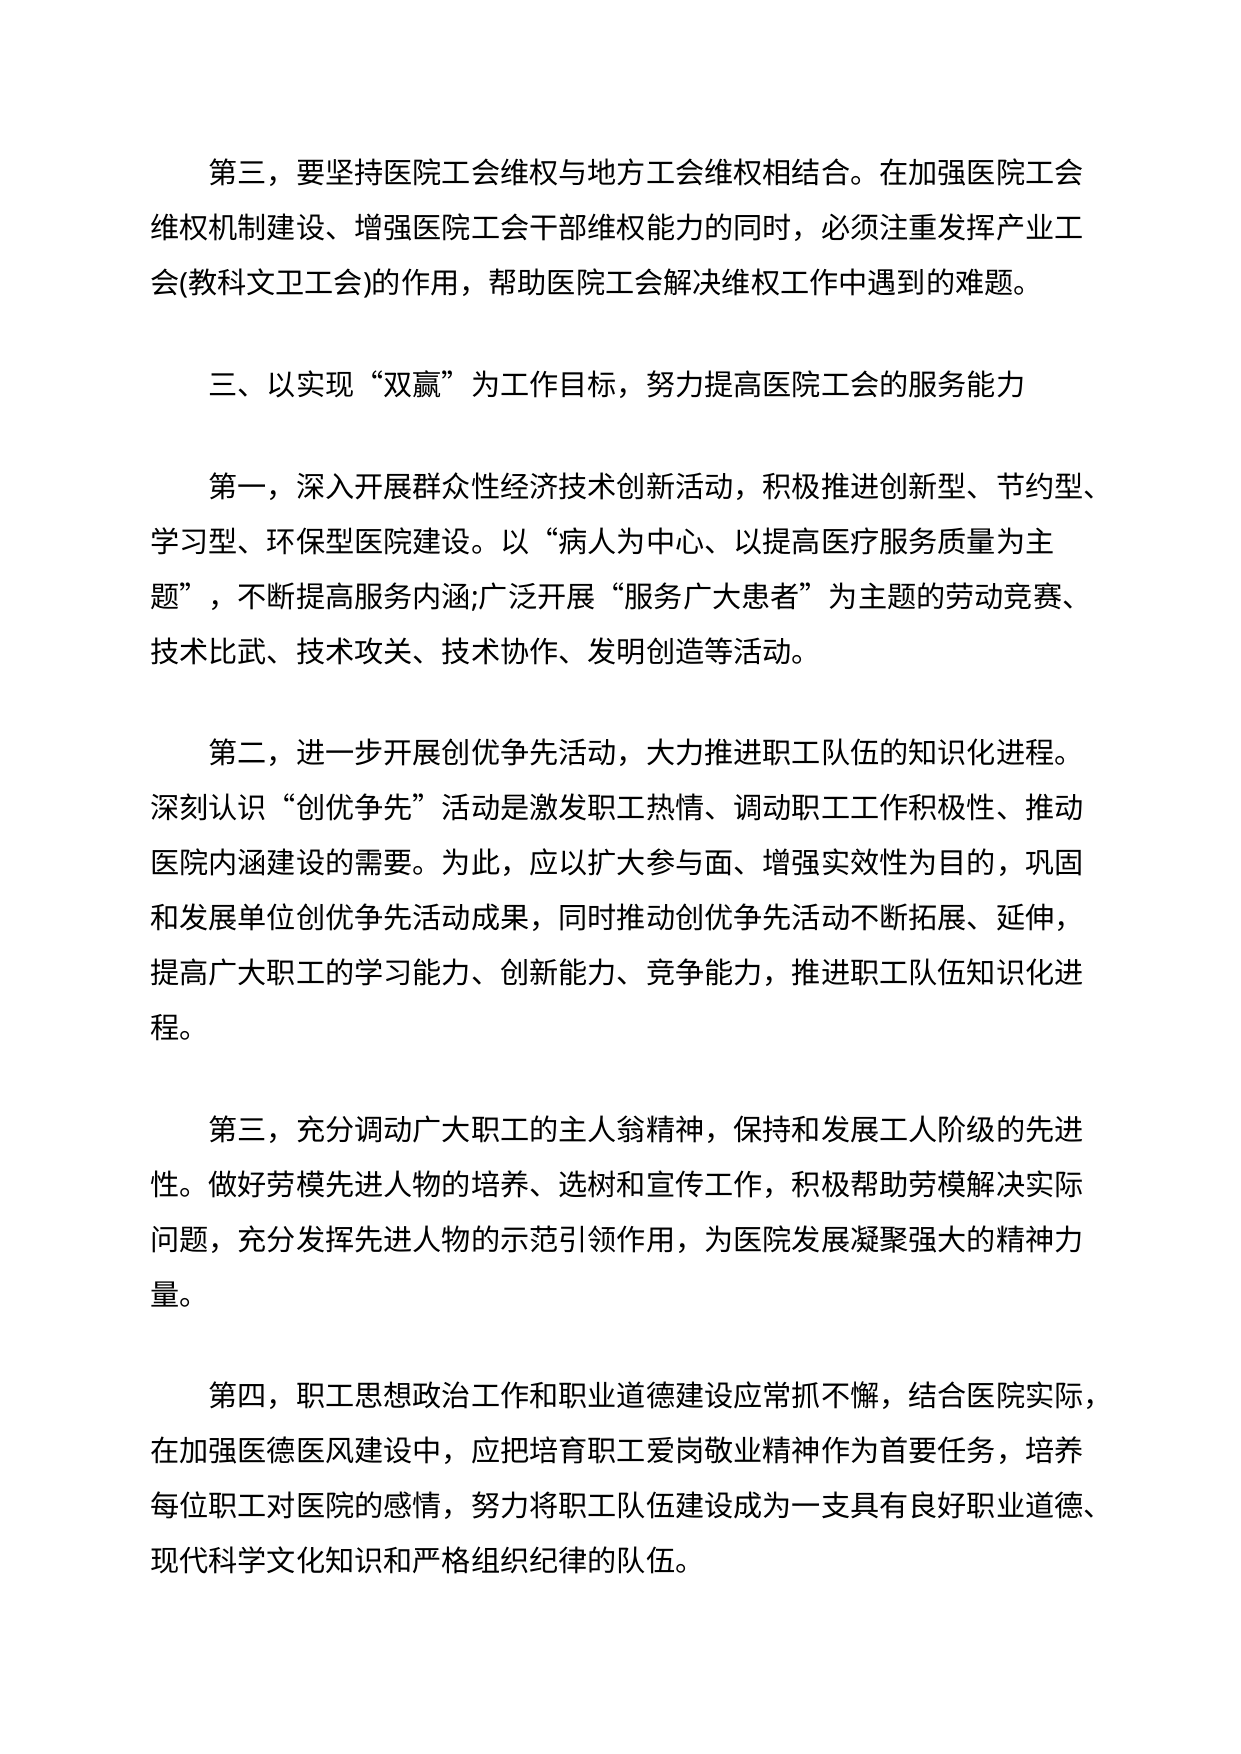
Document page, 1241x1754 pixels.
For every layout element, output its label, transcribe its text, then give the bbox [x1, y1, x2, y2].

text 第二，进一步开展创优争先活动，大力推进职工队伍的知识化进程。深刻认识“创优争先”活动是激发职工热情、调动职工工作积极性、推动医院内涵建设的需要。为此，应以扩大参与面、增强实效性为目的，巩固和发展单位创优争先活动成果，同时推动创优争先活动不断拓展、延伸，提高广大职工的学习能力、创新能力、竞争能力，推进职工队伍知识化进程。 [150, 730, 1090, 1047]
text 第四，职工思想政治工作和职业道德建设应常抓不懈，结合医院实际，在加强医德医风建设中，应把培育职工爱岗敬业精神作为首要任务，培养每位职工对医院的感情，努力将职工队伍建设成为一支具有良好职业道德、现代科学文化知识和严格组织纪律的队伍。 [150, 1373, 1090, 1580]
text 第一，深入开展群众性经济技术创新活动，积极推进创新型、节约型、学习型、环保型医院建设。以“病人为中心、以提高医疗服务质量为主题”，不断提高服务内涵;广泛开展“服务广大患者”为主题的劳动竞赛、技术比武、技术攻关、技术协作、发明创造等活动。 [150, 463, 1090, 671]
text 第三，要坚持医院工会维权与地方工会维权相结合。在加强医院工会维权机制建设、增强医院工会干部维权能力的同时，必须注重发挥产业工会(教科文卫工会)的作用，帮助医院工会解决维权工作中遇到的难题。 [150, 150, 1090, 302]
text 第三，充分调动广大职工的主人翁精神，保持和发展工人阶级的先进性。做好劳模先进人物的培养、选树和宣传工作，积极帮助劳模解决实际问题，充分发挥先进人物的示范引领作用，为医院发展凝聚强大的精神力量。 [150, 1106, 1090, 1313]
text 三、以实现“双赢”为工作目标，努力提高医院工会的服务能力 [150, 362, 1090, 404]
